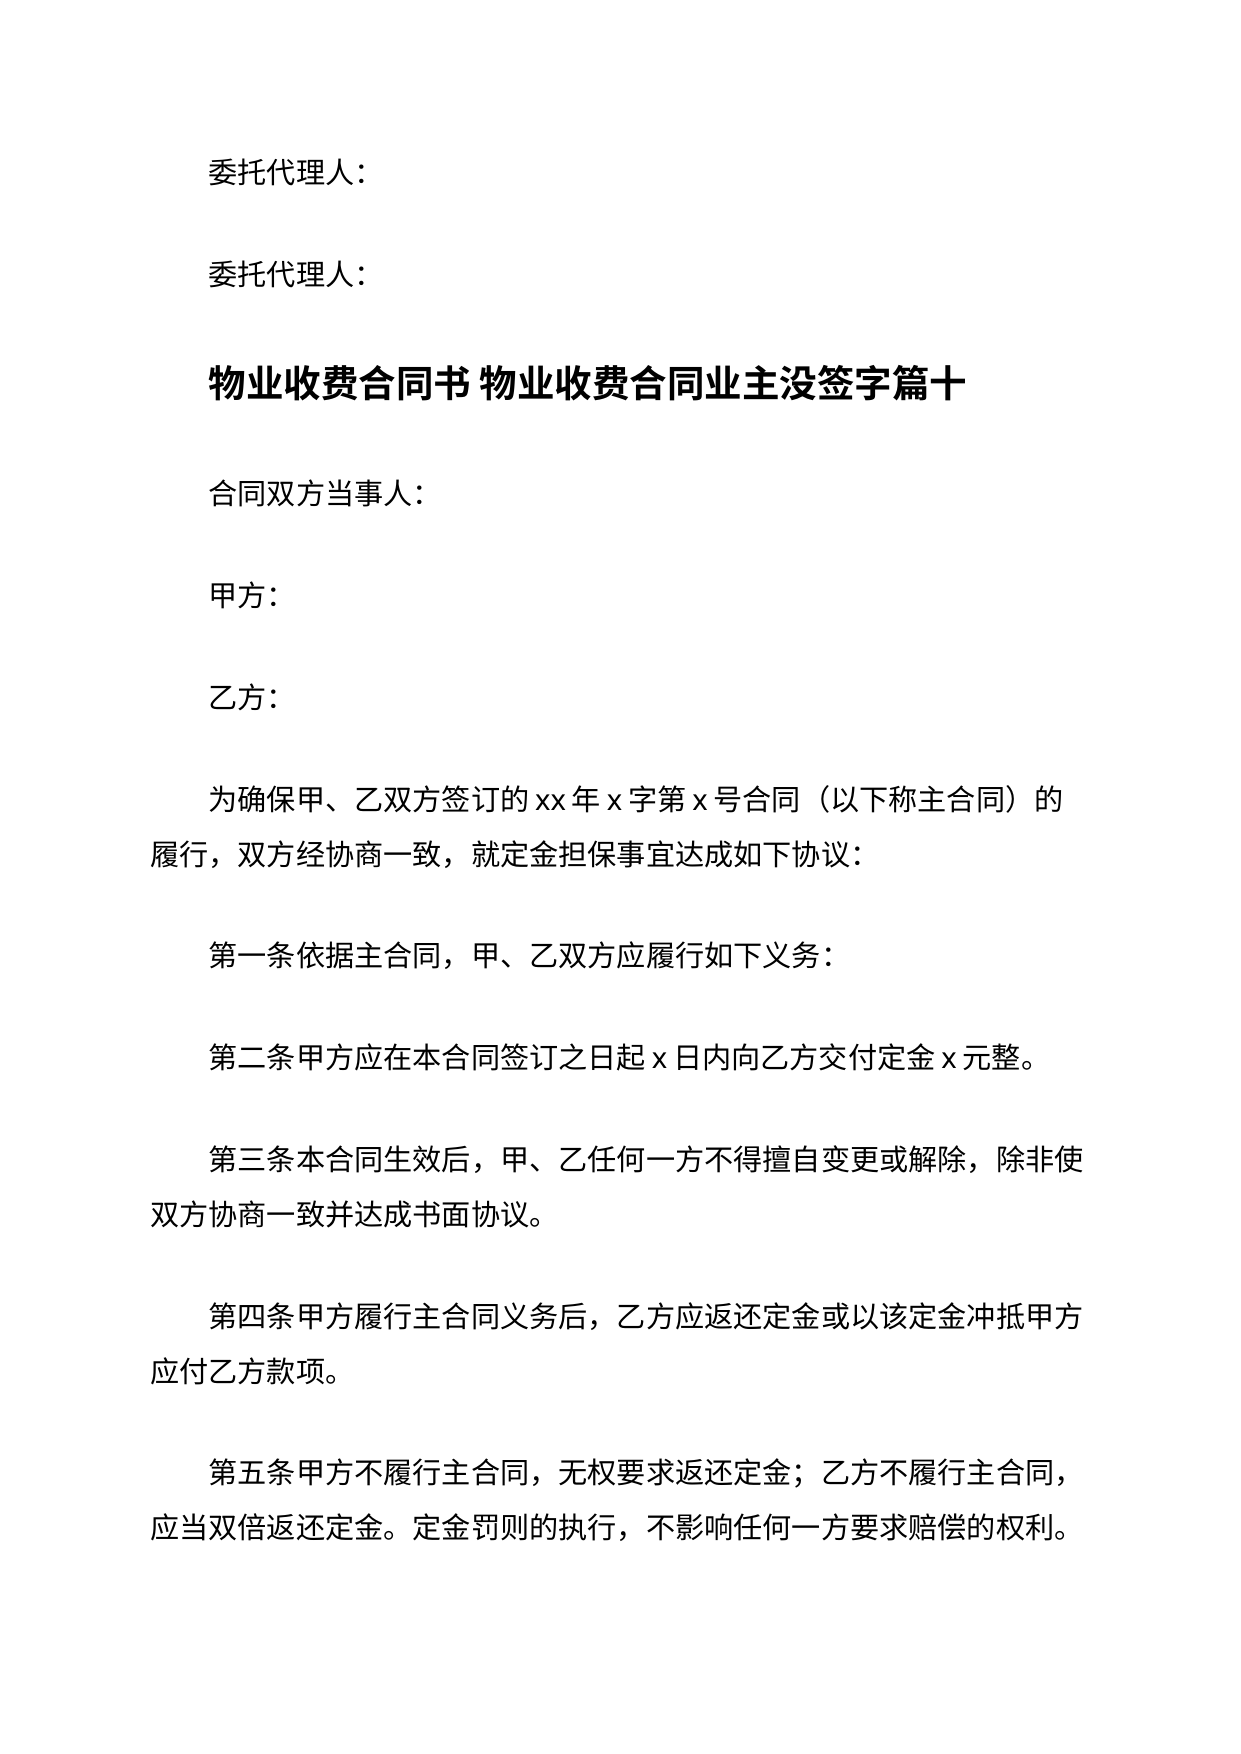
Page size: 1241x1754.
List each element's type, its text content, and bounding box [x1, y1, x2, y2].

text 合同双方当事人： [150, 471, 1090, 513]
text 物业收费合同书 物业收费合同业主没签字篇十 [150, 353, 1090, 408]
text 乙方： [150, 674, 1090, 717]
text 委托代理人： [150, 252, 1090, 294]
text 为确保甲、乙双方签订的xx年x字第x号合同（以下称主合同）的履行，双方经协商一致，就定金担保事宜达成如下协议： [150, 776, 1090, 873]
text 第三条本合同生效后，甲、乙任何一方不得擅自变更或解除，除非使双方协商一致并达成书面协议。 [150, 1137, 1090, 1234]
text 第二条甲方应在本合同签订之日起x日内向乙方交付定金x元整。 [150, 1035, 1090, 1077]
text 第四条甲方履行主合同义务后，乙方应返还定金或以该定金冲抵甲方应付乙方款项。 [150, 1293, 1090, 1391]
text 甲方： [150, 573, 1090, 615]
text 第五条甲方不履行主合同，无权要求返还定金；乙方不履行主合同，应当双倍返还定金。定金罚则的执行，不影响任何一方要求赔偿的权利。 [150, 1450, 1090, 1547]
text 第一条依据主合同，甲、乙双方应履行如下义务： [150, 933, 1090, 975]
text 委托代理人： [150, 150, 1090, 192]
